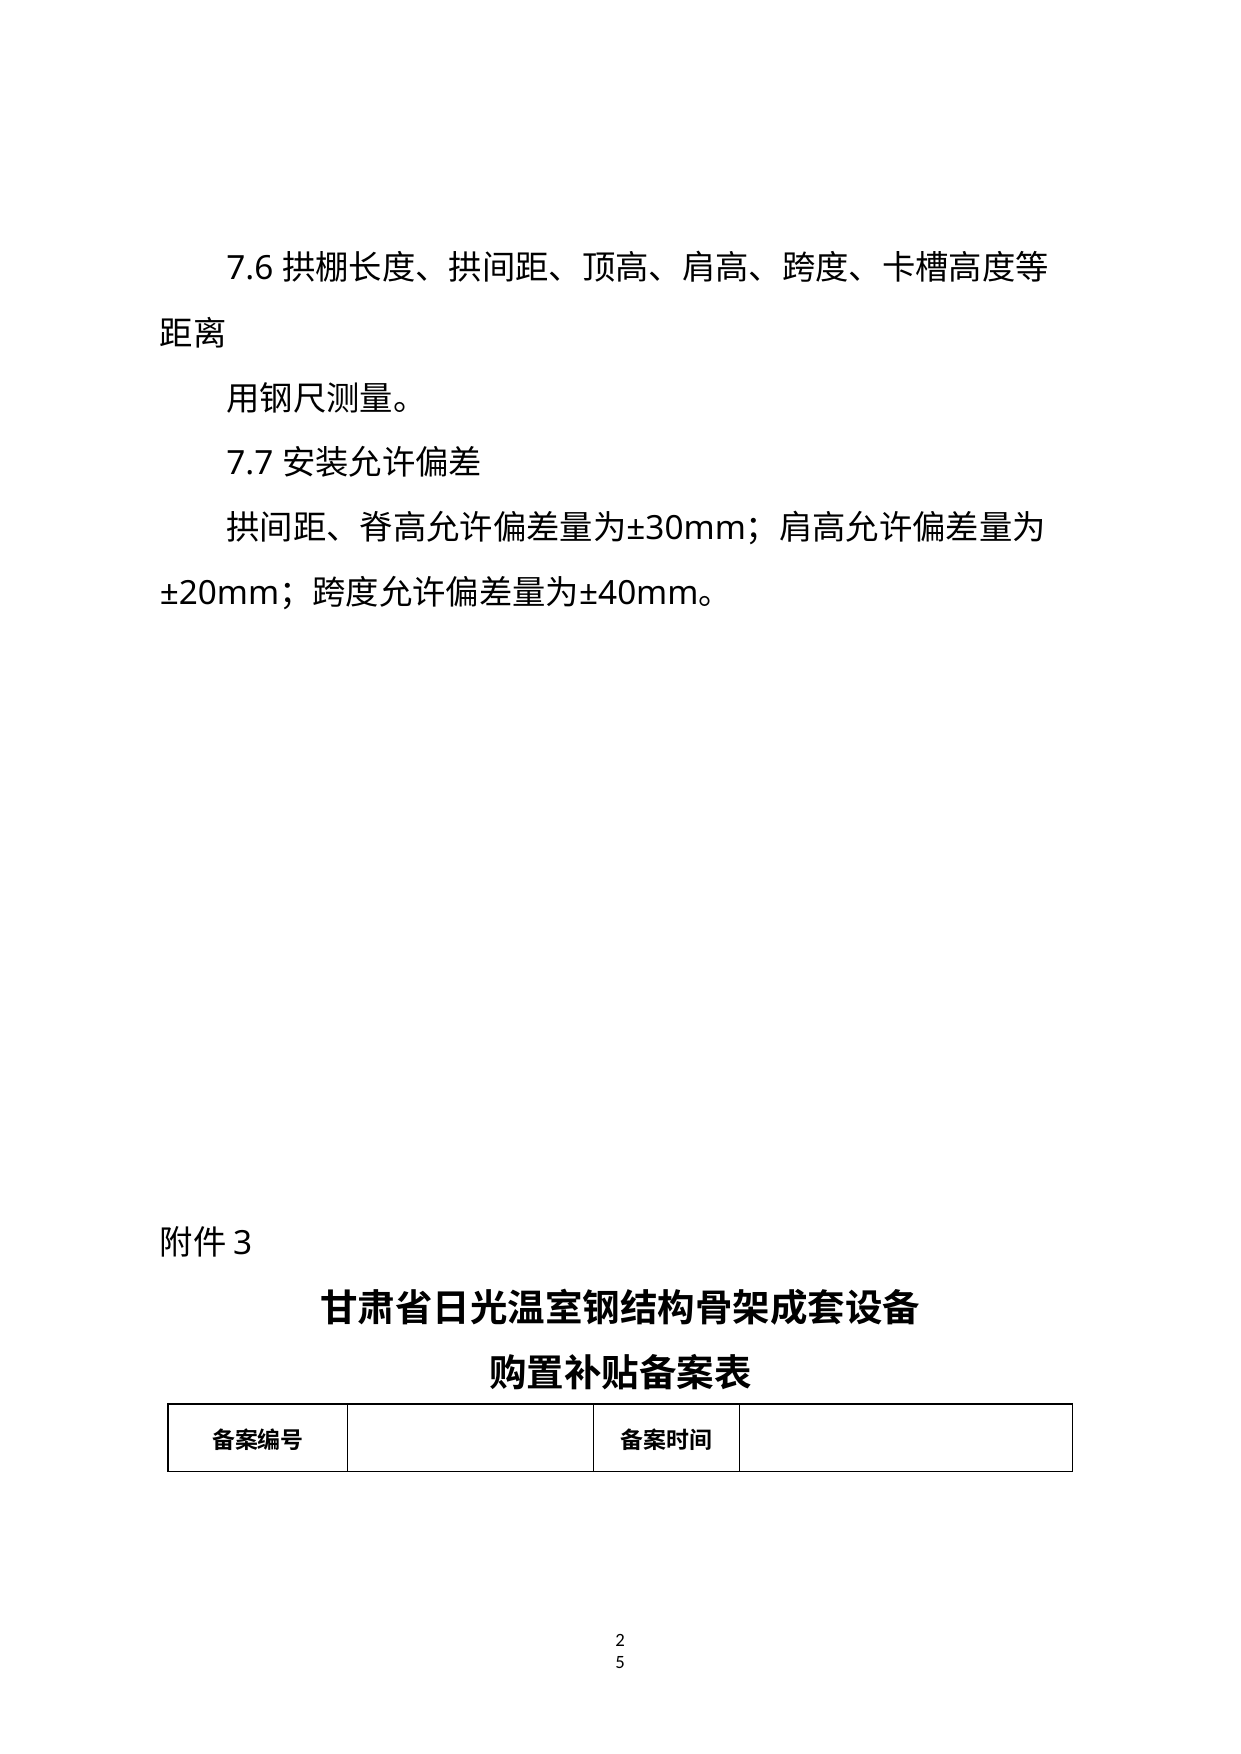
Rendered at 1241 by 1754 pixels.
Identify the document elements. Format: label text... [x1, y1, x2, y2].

table_header [740, 1405, 1072, 1471]
text 附件3 [159, 1208, 1081, 1273]
table_header [348, 1405, 593, 1471]
text 用钢尺测量。 [159, 363, 1081, 428]
table_header 备案时间 [594, 1405, 739, 1471]
text 购置补贴备案表 [159, 1338, 1081, 1403]
text 7.7 安装允许偏差 [159, 428, 1081, 493]
text 甘肃省日光温室钢结构骨架成套设备 [159, 1273, 1081, 1338]
table_header 备案编号 [169, 1405, 347, 1471]
text 拱间距、脊高允许偏差量为±30mm；肩高允许偏差量为±20mm；跨度允许偏差量为±40mm。 [159, 493, 1081, 623]
text 7.6 拱棚长度、拱间距、顶高、肩高、跨度、卡槽高度等距离 [159, 233, 1081, 363]
